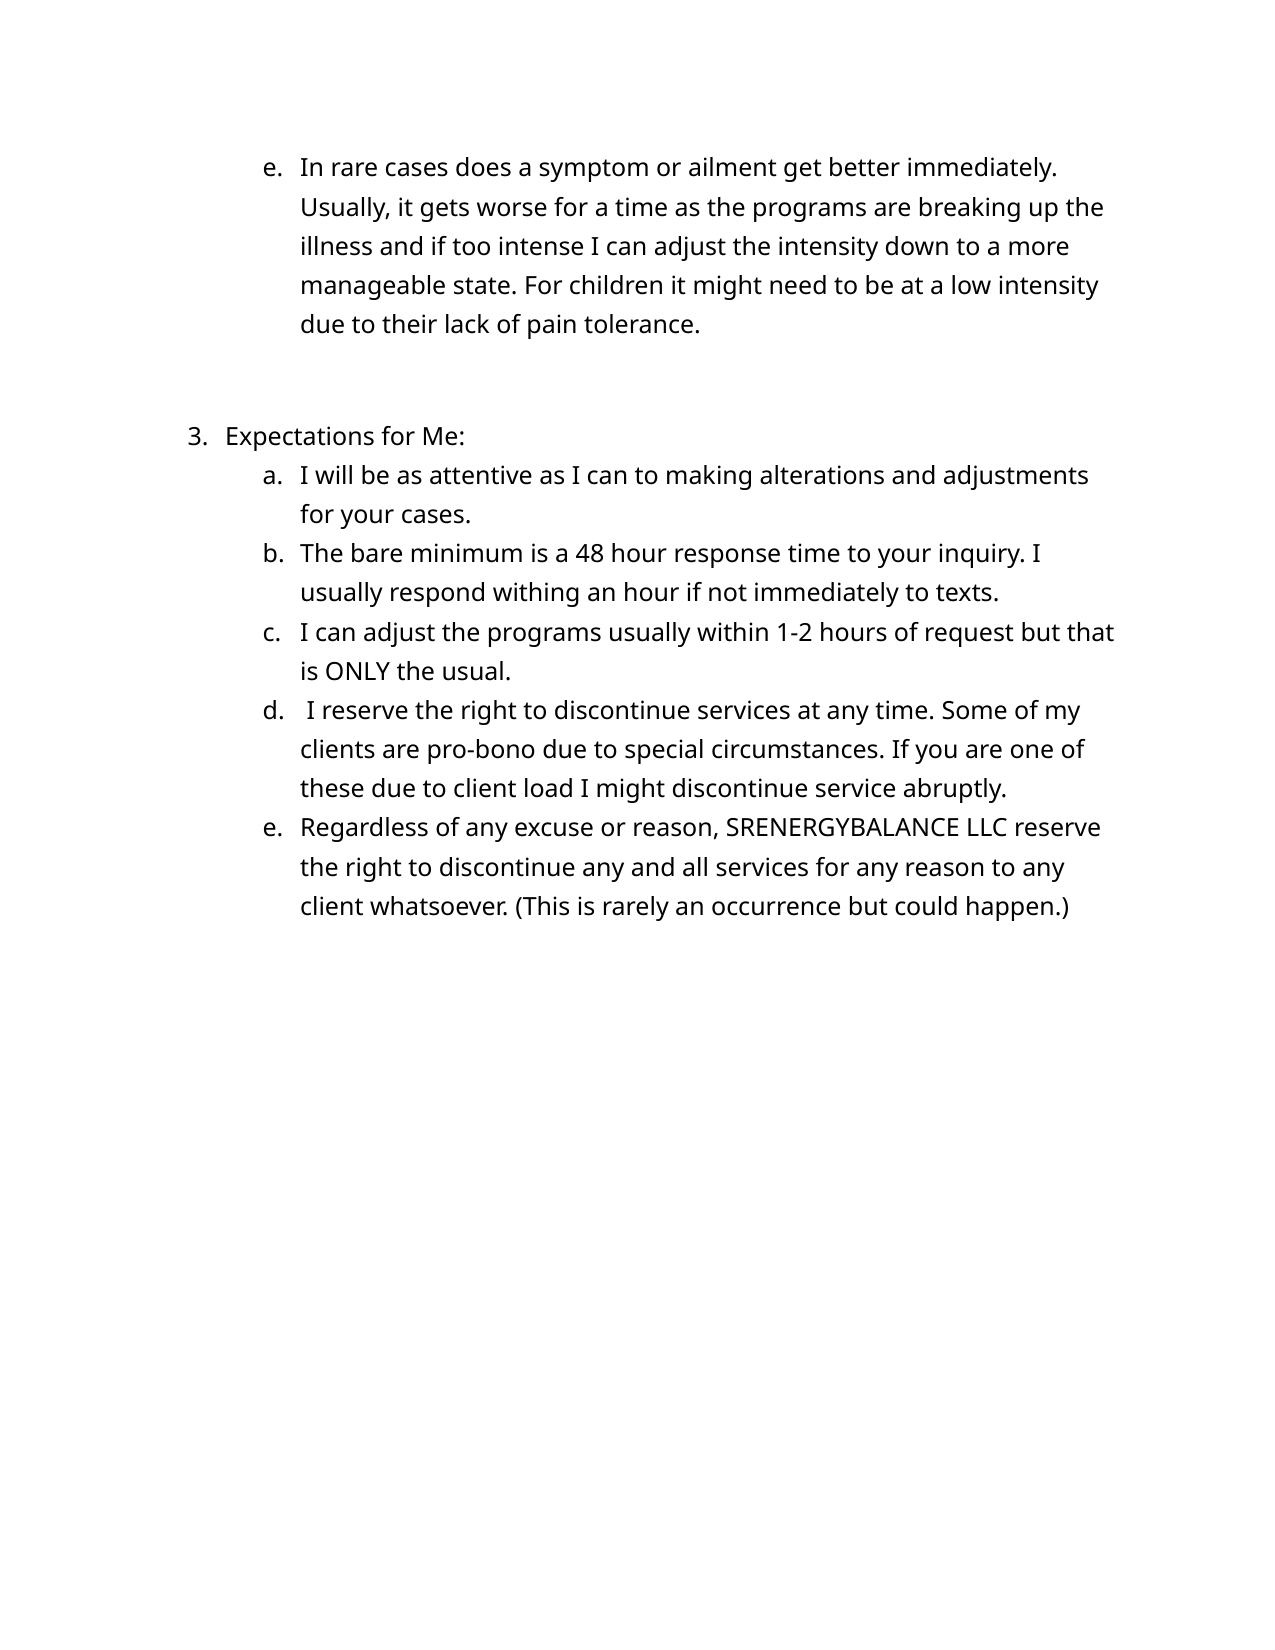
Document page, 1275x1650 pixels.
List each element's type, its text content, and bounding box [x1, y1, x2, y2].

list In rare cases does a symptom or ailment get better immediately. Usually, it gets worse for a time as the programs are breaking up the illness and if too intense I can adjust the intensity down to a more manageable state. For children it might need to be at a low intensity due to their lack of pain tolerance. [262, 150, 1125, 341]
list I reserve the right to discontinue services at any time. Some of my clients are pro-bono due to special circumstances. If you are one of these due to client load I might discontinue service abruptly. [262, 692, 1125, 805]
list Regardless of any excuse or reason, SRENERGYBALANCE LLC reserve the right to discontinue any and all services for any reason to any client whatsoever. (This is rarely an occurrence but could happen.) [262, 810, 1125, 922]
list The bare minimum is a 48 hour response time to your inquiry. I usually respond withing an hour if not immediately to texts. [262, 536, 1125, 609]
list I will be as attentive as I can to making alterations and adjustments for your cases. [262, 457, 1125, 531]
list Expectations for Me: [187, 418, 1125, 452]
list I can adjust the programs usually within 1-2 hours of request but that is ONLY the usual. [262, 614, 1125, 687]
